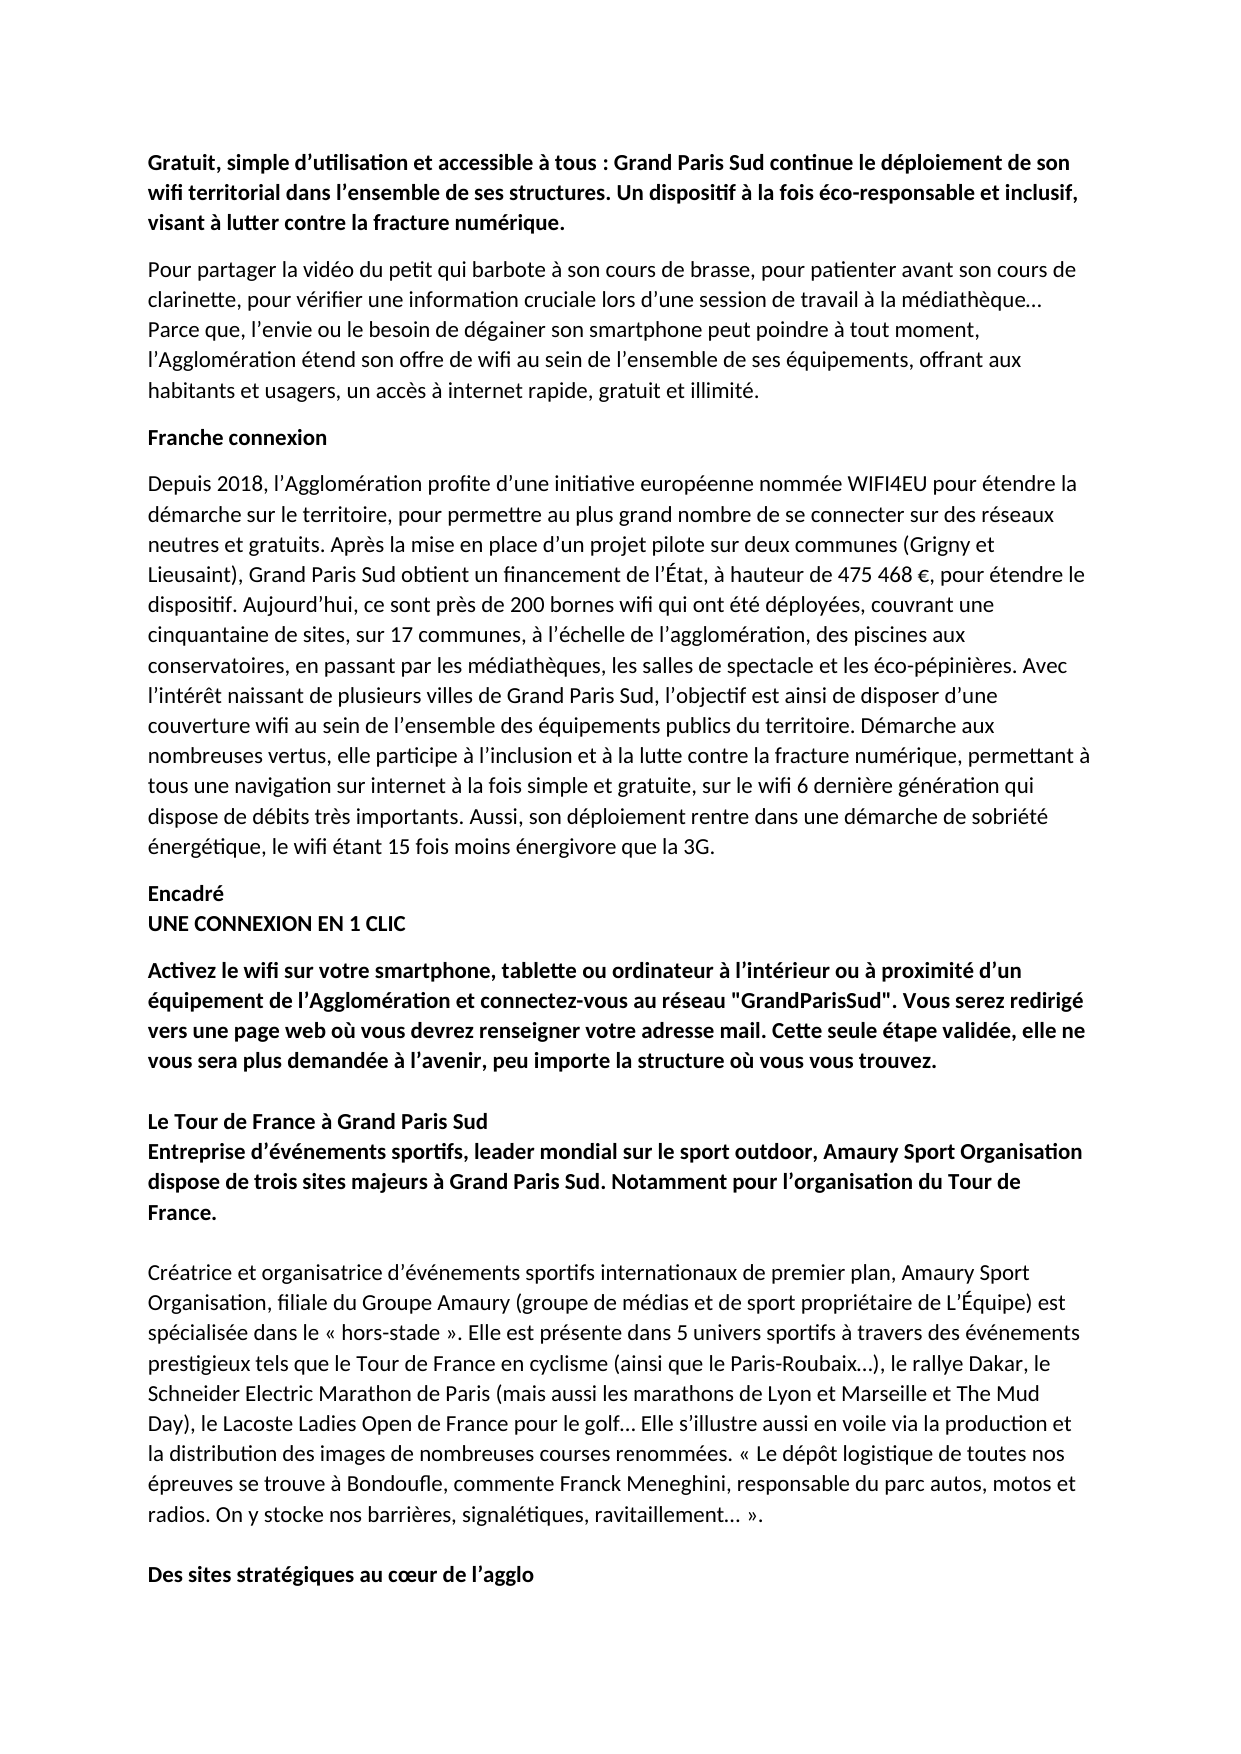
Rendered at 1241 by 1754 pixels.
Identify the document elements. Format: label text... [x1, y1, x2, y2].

text Le Tour de France à Grand Paris Sud [148, 1107, 1093, 1135]
text Encadré UNE CONNEXION EN 1 CLIC [148, 879, 1093, 937]
text Franche connexion [148, 423, 1093, 451]
text Pour partager la vidéo du petit qui barbote à son cours de brasse, pour patienter avant son cours de clarinette, pour vérifier une information cruciale lors d’une session de travail à la médiathèque… Parce que, l’envie ou le besoin de dégainer son smartphone peut poindre à tout moment, l’Agglomération étend son offre de wifi au sein de l’ensemble de ses équipements, offrant aux habitants et usagers, un accès à internet rapide, gratuit et illimité. [148, 255, 1093, 404]
text Depuis 2018, l’Agglomération profite d’une initiative européenne nommée WIFI4EU pour étendre la démarche sur le territoire, pour permettre au plus grand nombre de se connecter sur des réseaux neutres et gratuits. Après la mise en place d’un projet pilote sur deux communes (Grigny et Lieusaint), Grand Paris Sud obtient un financement de l’État, à hauteur de 475 468 €, pour étendre le dispositif. Aujourd’hui, ce sont près de 200 bornes wifi qui ont été déployées, couvrant une cinquantaine de sites, sur 17 communes, à l’échelle de l’agglomération, des piscines aux conservatoires, en passant par les médiathèques, les salles de spectacle et les éco-pépinières. Avec l’intérêt naissant de plusieurs villes de Grand Paris Sud, l’objectif est ainsi de disposer d’une couverture wifi au sein de l’ensemble des équipements publics du territoire. Démarche aux nombreuses vertus, elle participe à l’inclusion et à la lutte contre la fracture numérique, permettant à tous une navigation sur internet à la fois simple et gratuite, sur le wifi 6 dernière génération qui dispose de débits très importants. Aussi, son déploiement rentre dans une démarche de sobriété énergétique, le wifi étant 15 fois moins énergivore que la 3G. [148, 469, 1093, 860]
text Des sites stratégiques au cœur de l’agglo [148, 1560, 1093, 1588]
text Gratuit, simple d’utilisation et accessible à tous : Grand Paris Sud continue le déploiement de son wifi territorial dans l’ensemble de ses structures. Un dispositif à la fois éco-responsable et inclusif, visant à lutter contre la fracture numérique. [148, 148, 1093, 236]
text Entreprise d’événements sportifs, leader mondial sur le sport outdoor, Amaury Sport Organisation dispose de trois sites majeurs à Grand Paris Sud. Notamment pour l’organisation du Tour de France. [148, 1137, 1093, 1226]
text Créatrice et organisatrice d’événements sportifs internationaux de premier plan, Amaury Sport Organisation, filiale du Groupe Amaury (groupe de médias et de sport propriétaire de L’Équipe) est spécialisée dans le « hors-stade ». Elle est présente dans 5 univers sportifs à travers des événements prestigieux tels que le Tour de France en cyclisme (ainsi que le Paris-Roubaix…), le rallye Dakar, le Schneider Electric Marathon de Paris (mais aussi les marathons de Lyon et Marseille et The Mud Day), le Lacoste Ladies Open de France pour le golf… Elle s’illustre aussi en voile via la production et la distribution des images de nombreuses courses renommées. « Le dépôt logistique de toutes nos épreuves se trouve à Bondoufle, commente Franck Meneghini, responsable du parc autos, motos et radios. On y stocke nos barrières, signalétiques, ravitaillement… ». [148, 1258, 1093, 1528]
text Activez le wifi sur votre smartphone, tablette ou ordinateur à l’intérieur ou à proximité d’un équipement de l’Agglomération et connectez-vous au réseau "GrandParisSud". Vous serez redirigé vers une page web où vous devrez renseigner votre adresse mail. Cette seule étape validée, elle ne vous sera plus demandée à l’avenir, peu importe la structure où vous vous trouvez. [148, 956, 1093, 1074]
